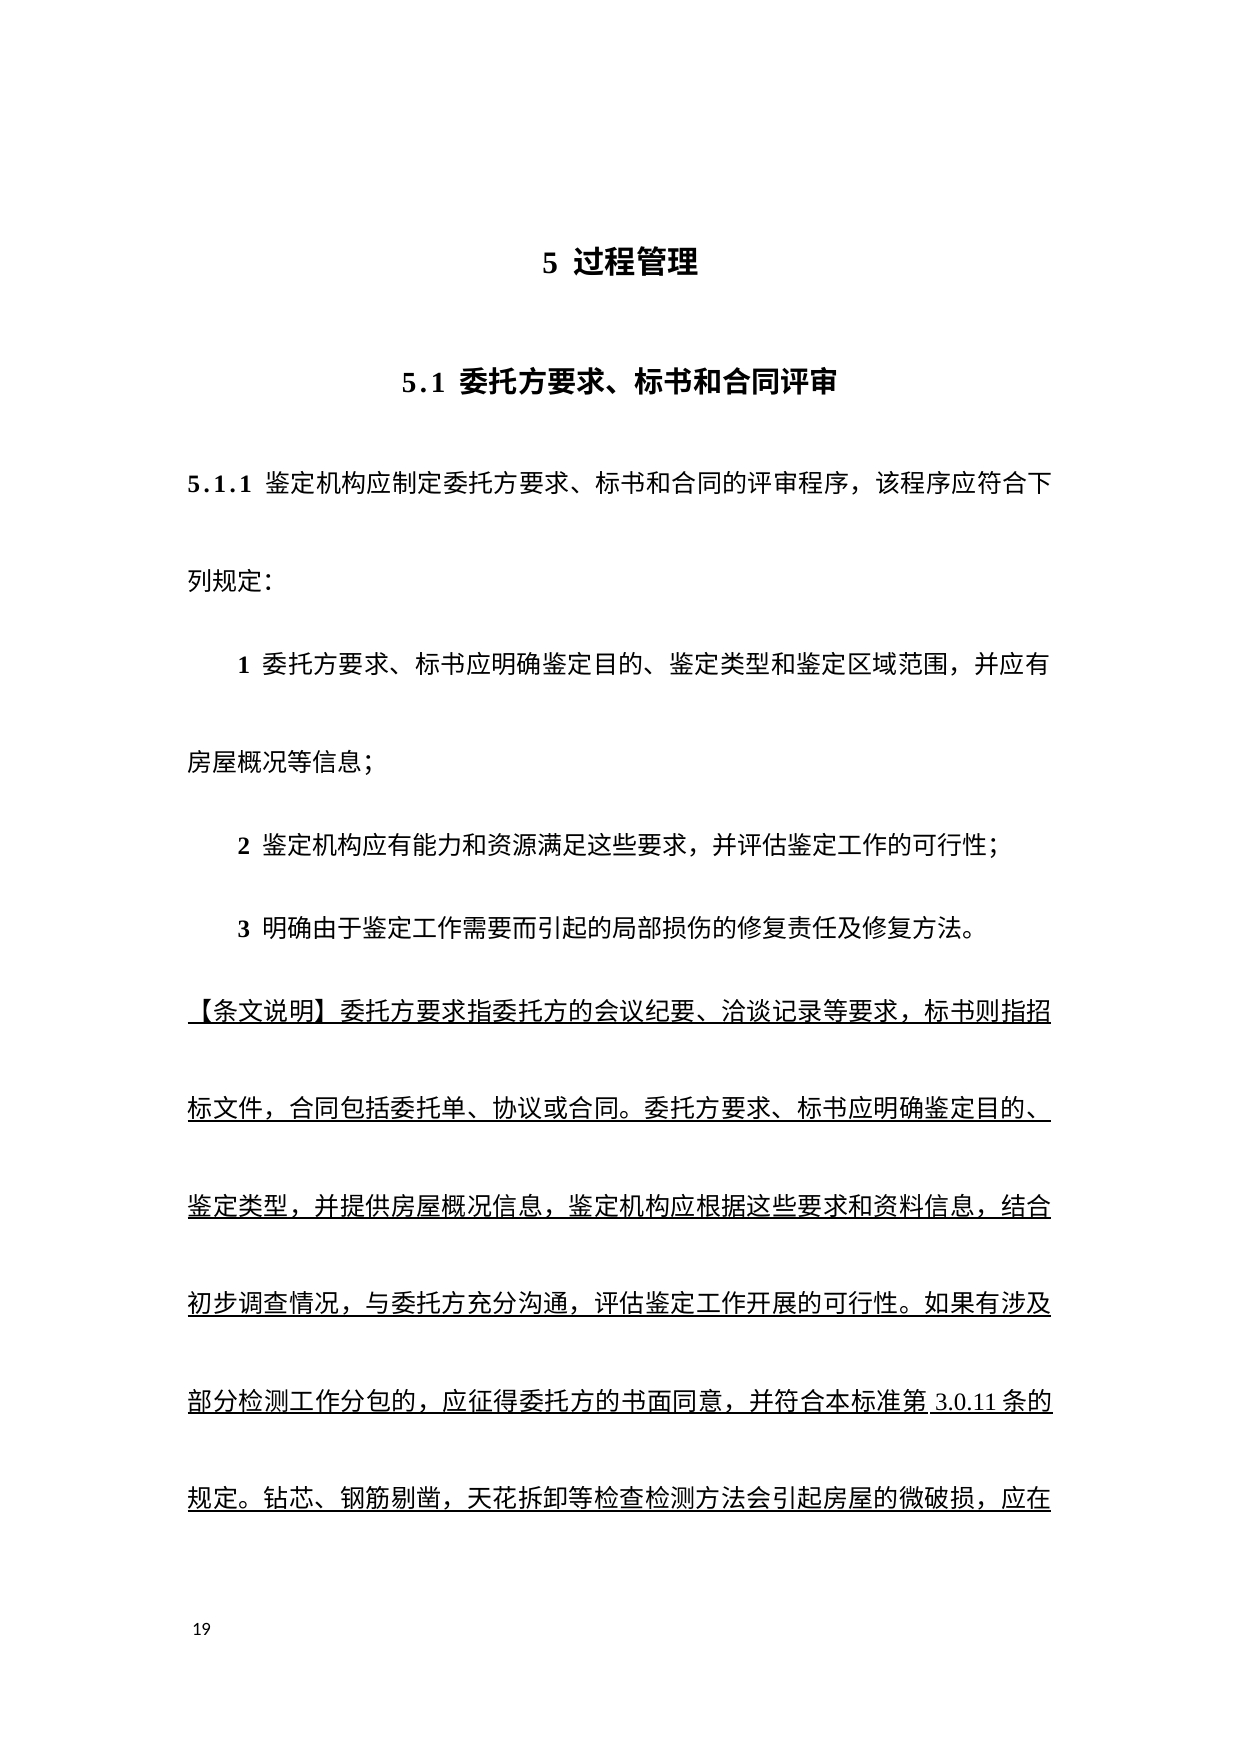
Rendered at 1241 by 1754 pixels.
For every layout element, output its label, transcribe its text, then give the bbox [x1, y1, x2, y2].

list 鉴定机构应制定委托方要求、标书和合同的评审程序，该程序应符合下列规定： [187, 449, 1053, 612]
subtitle 过程管理 [187, 227, 1053, 292]
subtitle 委托方要求、标书和合同评审 [187, 347, 1053, 412]
list 委托方要求、标书应明确鉴定目的、鉴定类型和鉴定区域范围，并应有房屋概况等信息； [187, 630, 1053, 793]
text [187, 977, 1053, 1529]
list 鉴定机构应有能力和资源满足这些要求，并评估鉴定工作的可行性； [187, 811, 1053, 876]
list 明确由于鉴定工作需要而引起的局部损伤的修复责任及修复方法。 [187, 894, 1053, 959]
